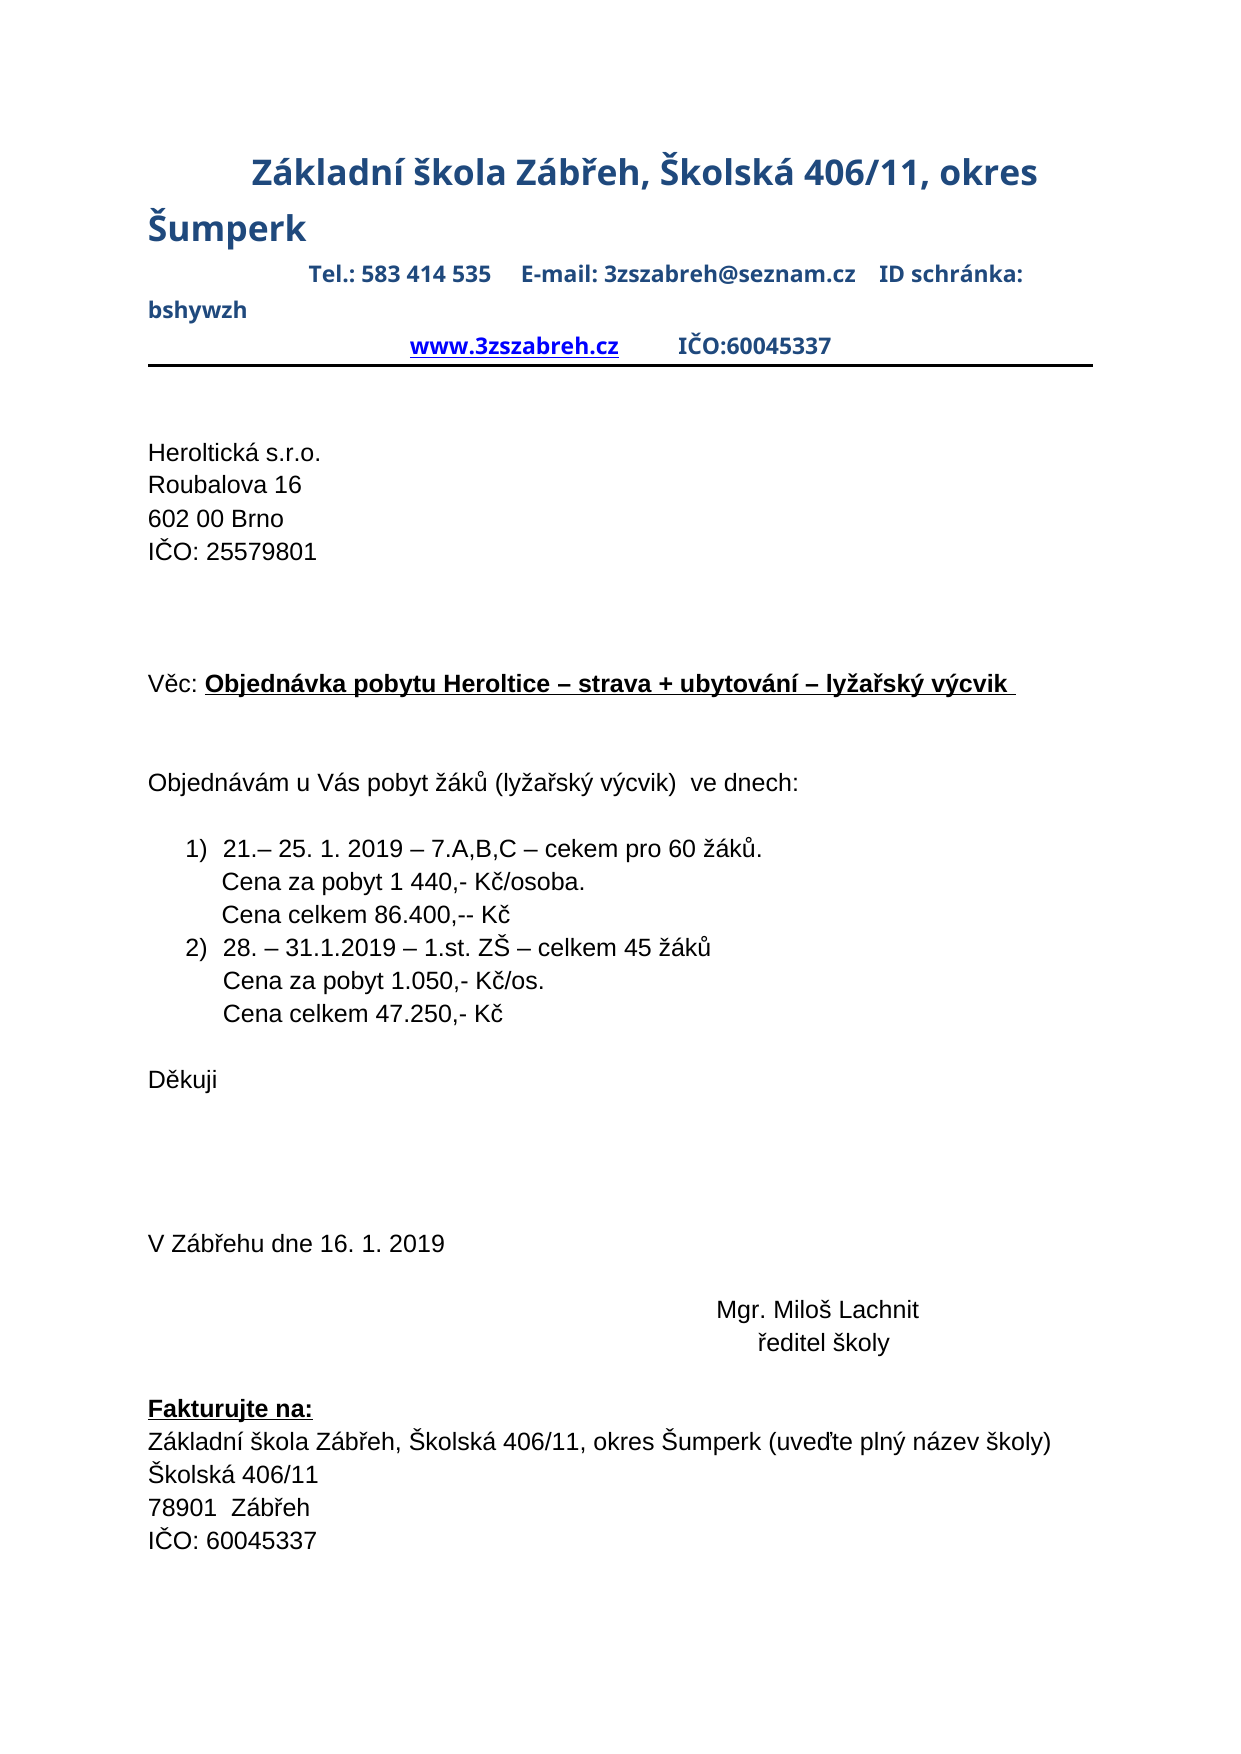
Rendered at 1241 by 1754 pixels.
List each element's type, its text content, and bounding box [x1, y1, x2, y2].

text V Zábřehu dne 16. 1. 2019 [148, 1229, 1093, 1258]
text Heroltická s.r.o. [148, 437, 1093, 466]
list Cena za pobyt 1.050,- Kč/os. [223, 966, 1093, 994]
text Fakturujte na: [148, 1394, 1093, 1423]
text Základní škola Zábřeh, Školská 406/11, okres Šumperk [148, 148, 1093, 251]
text Základní škola Zábřeh, Školská 406/11, okres Šumperk (uveďte plný název školy) [148, 1427, 1093, 1456]
text Mgr. Miloš Lachnit [148, 1295, 1093, 1324]
text www.3zszabreh.cz IČO:60045337 [148, 330, 1093, 364]
list Cena celkem 47.250,- Kč [223, 999, 1093, 1028]
text Cena za pobyt 1 440,- Kč/osoba. [148, 867, 1093, 896]
text IČO: 25579801 [148, 537, 1093, 565]
text Objednávám u Vás pobyt žáků (lyžařský výcvik) ve dnech: [148, 768, 1093, 796]
text 78901 Zábřeh [148, 1493, 1093, 1522]
text Školská 406/11 [148, 1460, 1093, 1489]
text IČO: 60045337 [148, 1526, 1093, 1555]
text 602 00 Brno [148, 503, 1093, 532]
text Roubalova 16 [148, 471, 1093, 499]
text Věc: Objednávka pobytu Heroltice – strava + ubytování – lyžařský výcvik [148, 669, 1093, 697]
list 28. – 31.1.2019 – 1.st. ZŠ – celkem 45 žáků [185, 933, 1093, 962]
text Cena celkem 86.400,-- Kč [148, 900, 1093, 928]
text Tel.: 583 414 535 E-mail: 3zszabreh@seznam.cz ID schránka: bshywzh [148, 258, 1093, 326]
list 21.– 25. 1. 2019 – 7.A,B,C – cekem pro 60 žáků. [185, 834, 1093, 862]
text ředitel školy [148, 1328, 1093, 1357]
text Děkuji [148, 1065, 1093, 1094]
